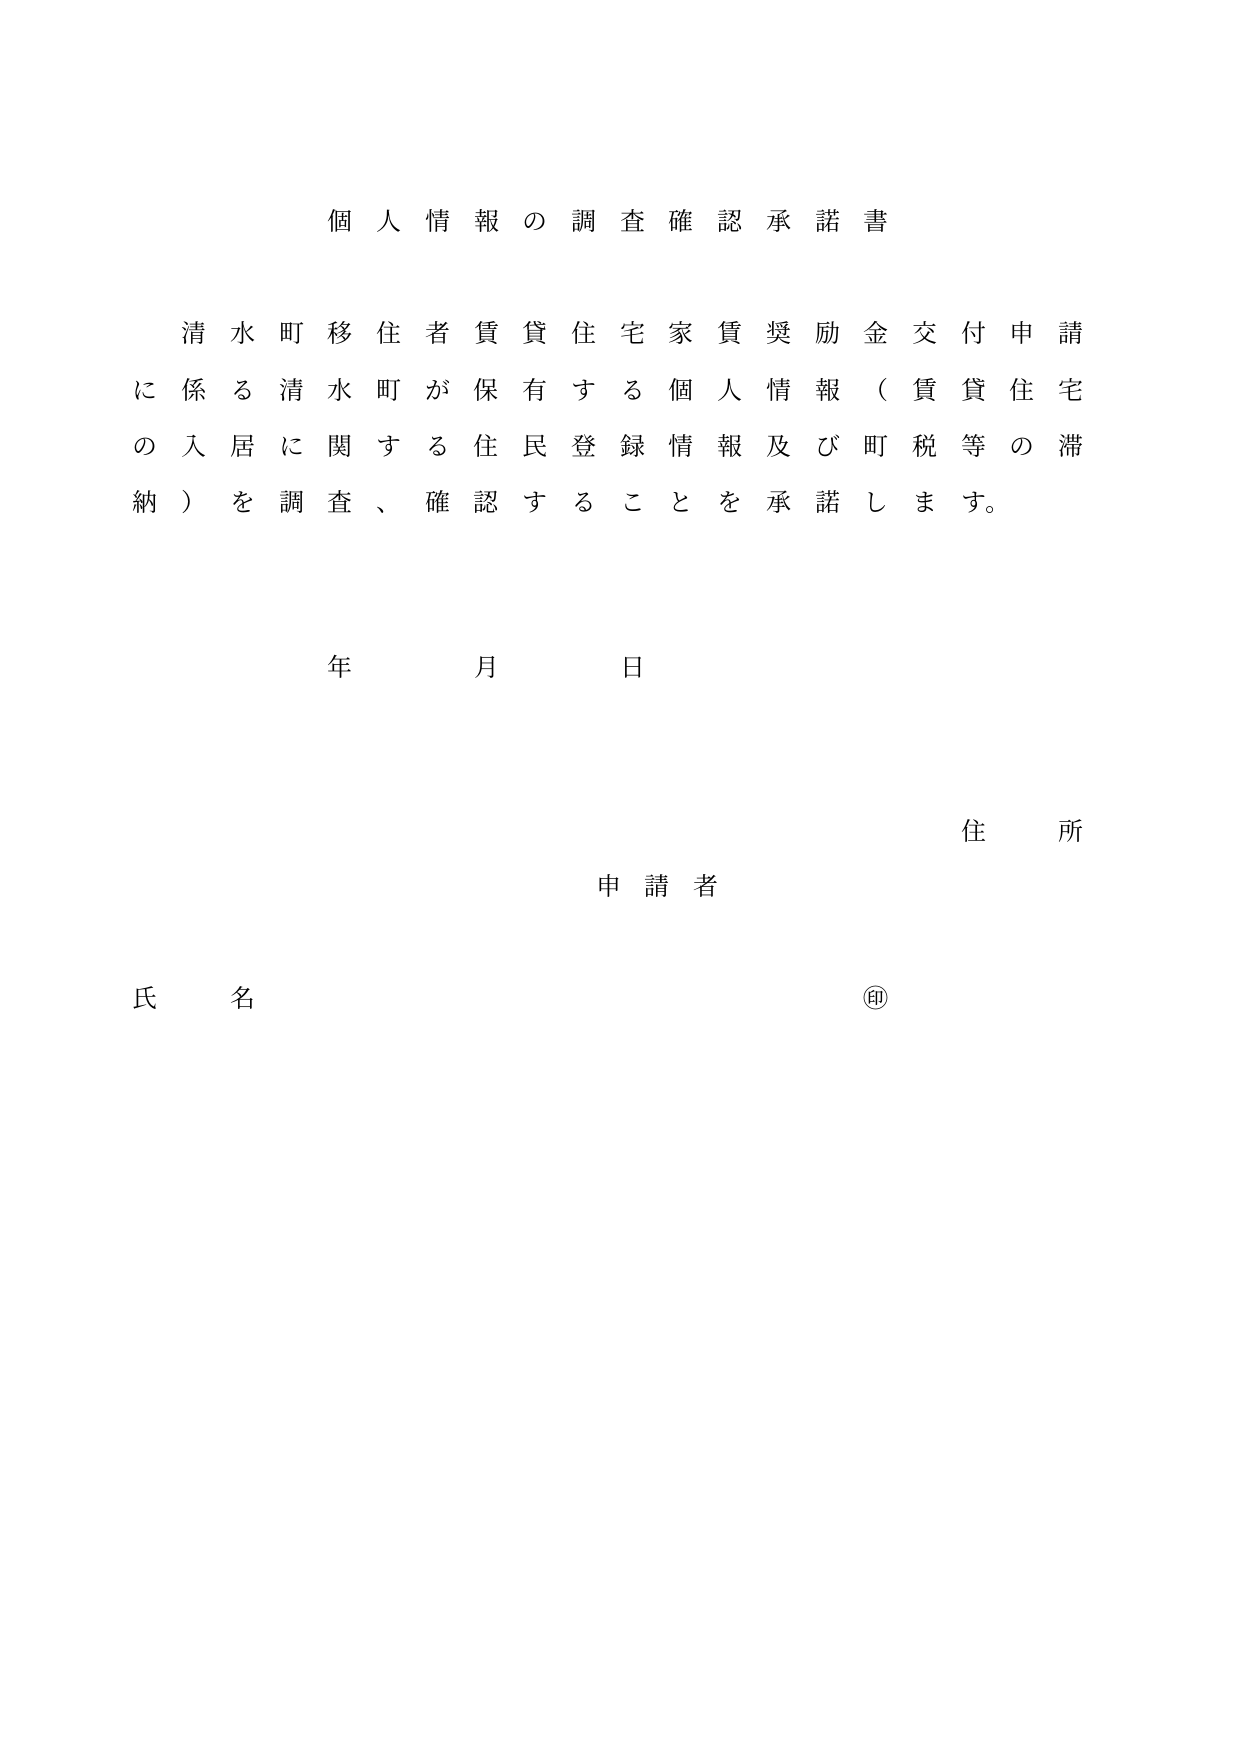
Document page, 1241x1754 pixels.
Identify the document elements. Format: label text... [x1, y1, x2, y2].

text 個人情報の調査確認承諾書 [133, 201, 1108, 238]
text 年 月 日 [133, 647, 1108, 684]
text 申請者 [133, 866, 1108, 904]
text 住 所 [133, 811, 1108, 848]
text 清水町移住者賃貸住宅家賃奨励金交付申請に係る清水町が保有する個人情報（賃貸住宅の入居に関する住民登録情報及び町税等の滞納）を調査、確認することを承諾します。 [133, 313, 1108, 520]
text 氏 名 ㊞ [133, 922, 1108, 1016]
